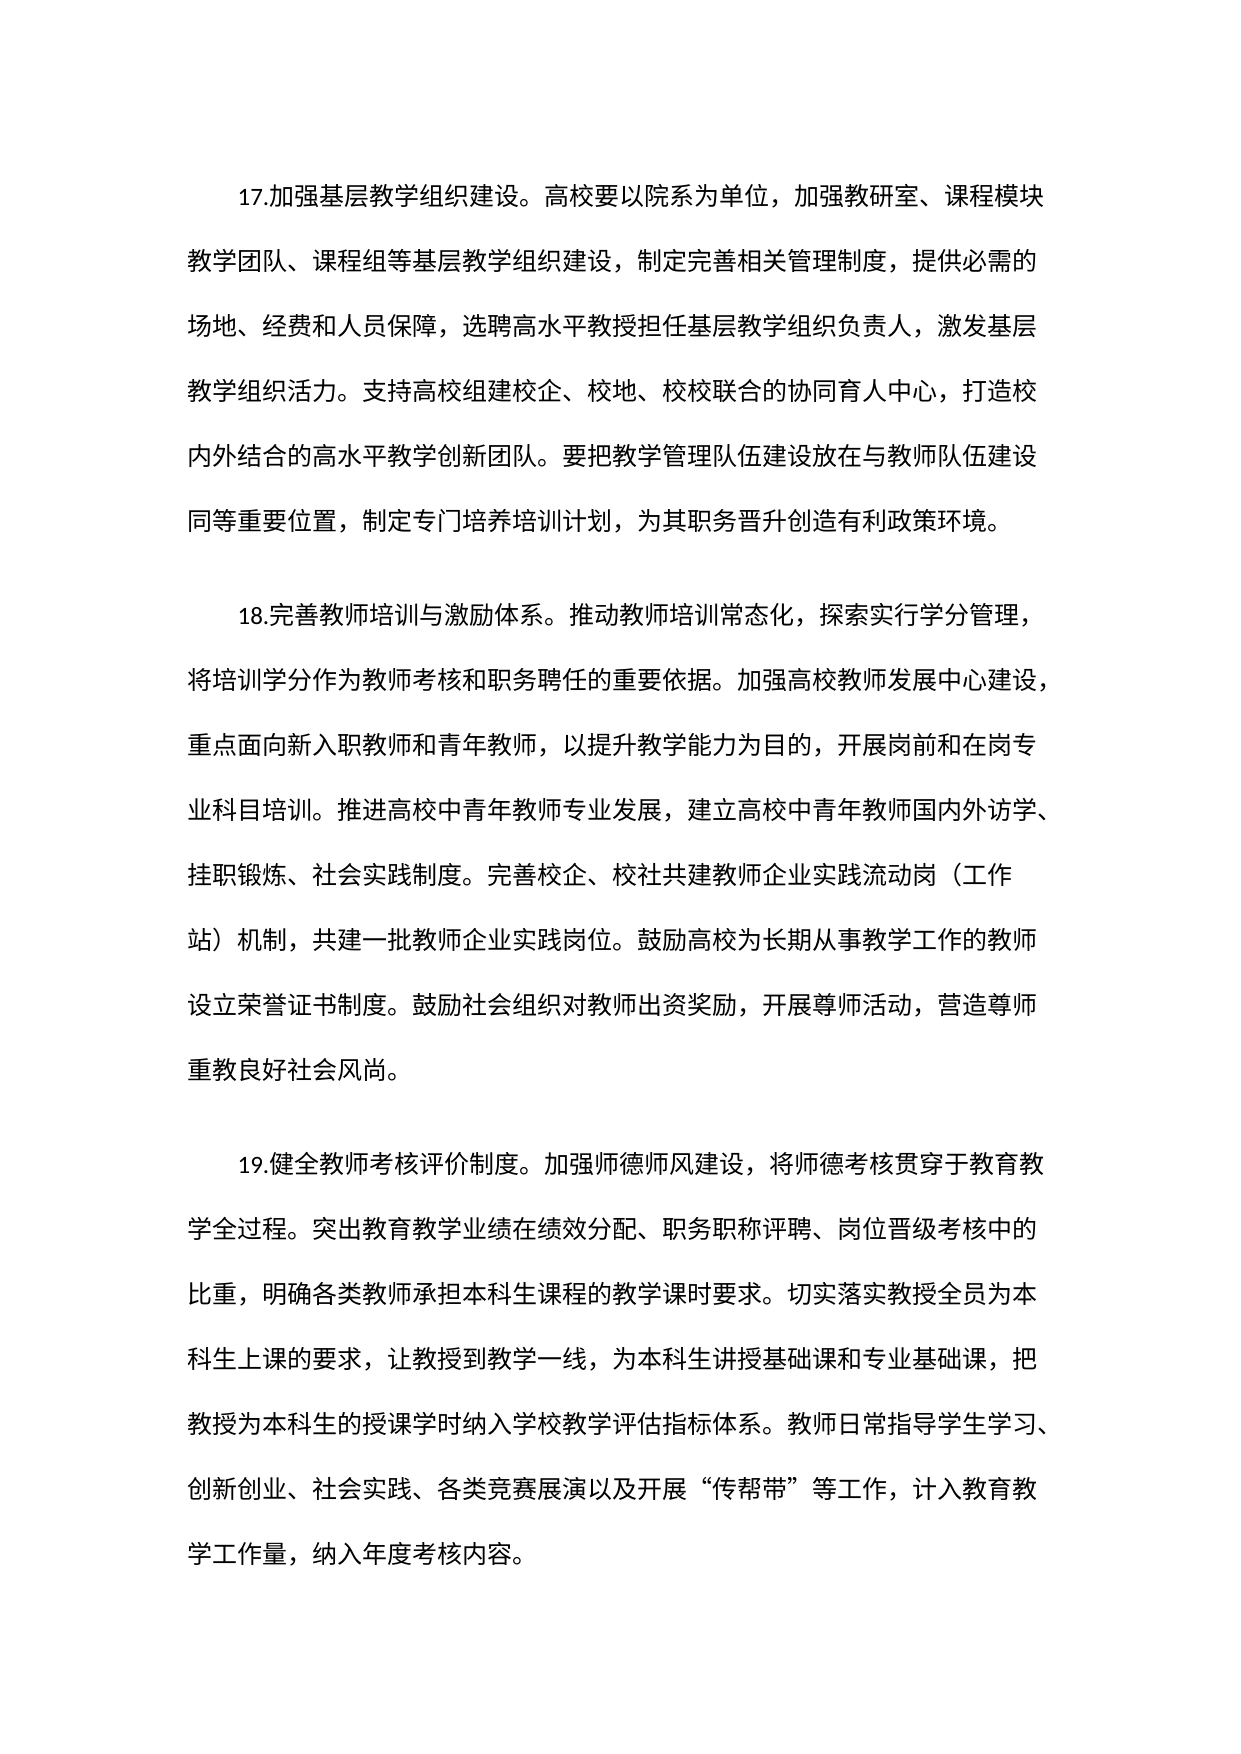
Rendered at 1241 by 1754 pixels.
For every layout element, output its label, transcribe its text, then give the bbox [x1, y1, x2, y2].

text 18.完善教师培训与激励体系。推动教师培训常态化，探索实行学分管理，将培训学分作为教师考核和职务聘任的重要依据。加强高校教师发展中心建设，重点面向新入职教师和青年教师，以提升教学能力为目的，开展岗前和在岗专业科目培训。推进高校中青年教师专业发展，建立高校中青年教师国内外访学、挂职锻炼、社会实践制度。完善校企、校社共建教师企业实践流动岗（工作站）机制，共建一批教师企业实践岗位。鼓励高校为长期从事教学工作的教师设立荣誉证书制度。鼓励社会组织对教师出资奖励，开展尊师活动，营造尊师重教良好社会风尚。 [187, 581, 1053, 1101]
text 17.加强基层教学组织建设。高校要以院系为单位，加强教研室、课程模块教学团队、课程组等基层教学组织建设，制定完善相关管理制度，提供必需的场地、经费和人员保障，选聘高水平教授担任基层教学组织负责人，激发基层教学组织活力。支持高校组建校企、校地、校校联合的协同育人中心，打造校内外结合的高水平教学创新团队。要把教学管理队伍建设放在与教师队伍建设同等重要位置，制定专门培养培训计划，为其职务晋升创造有利政策环境。 [187, 162, 1053, 552]
text 19.健全教师考核评价制度。加强师德师风建设，将师德考核贯穿于教育教学全过程。突出教育教学业绩在绩效分配、职务职称评聘、岗位晋级考核中的比重，明确各类教师承担本科生课程的教学课时要求。切实落实教授全员为本科生上课的要求，让教授到教学一线，为本科生讲授基础课和专业基础课，把教授为本科生的授课学时纳入学校教学评估指标体系。教师日常指导学生学习、创新创业、社会实践、各类竞赛展演以及开展“传帮带”等工作，计入教育教学工作量，纳入年度考核内容。 [187, 1130, 1053, 1585]
